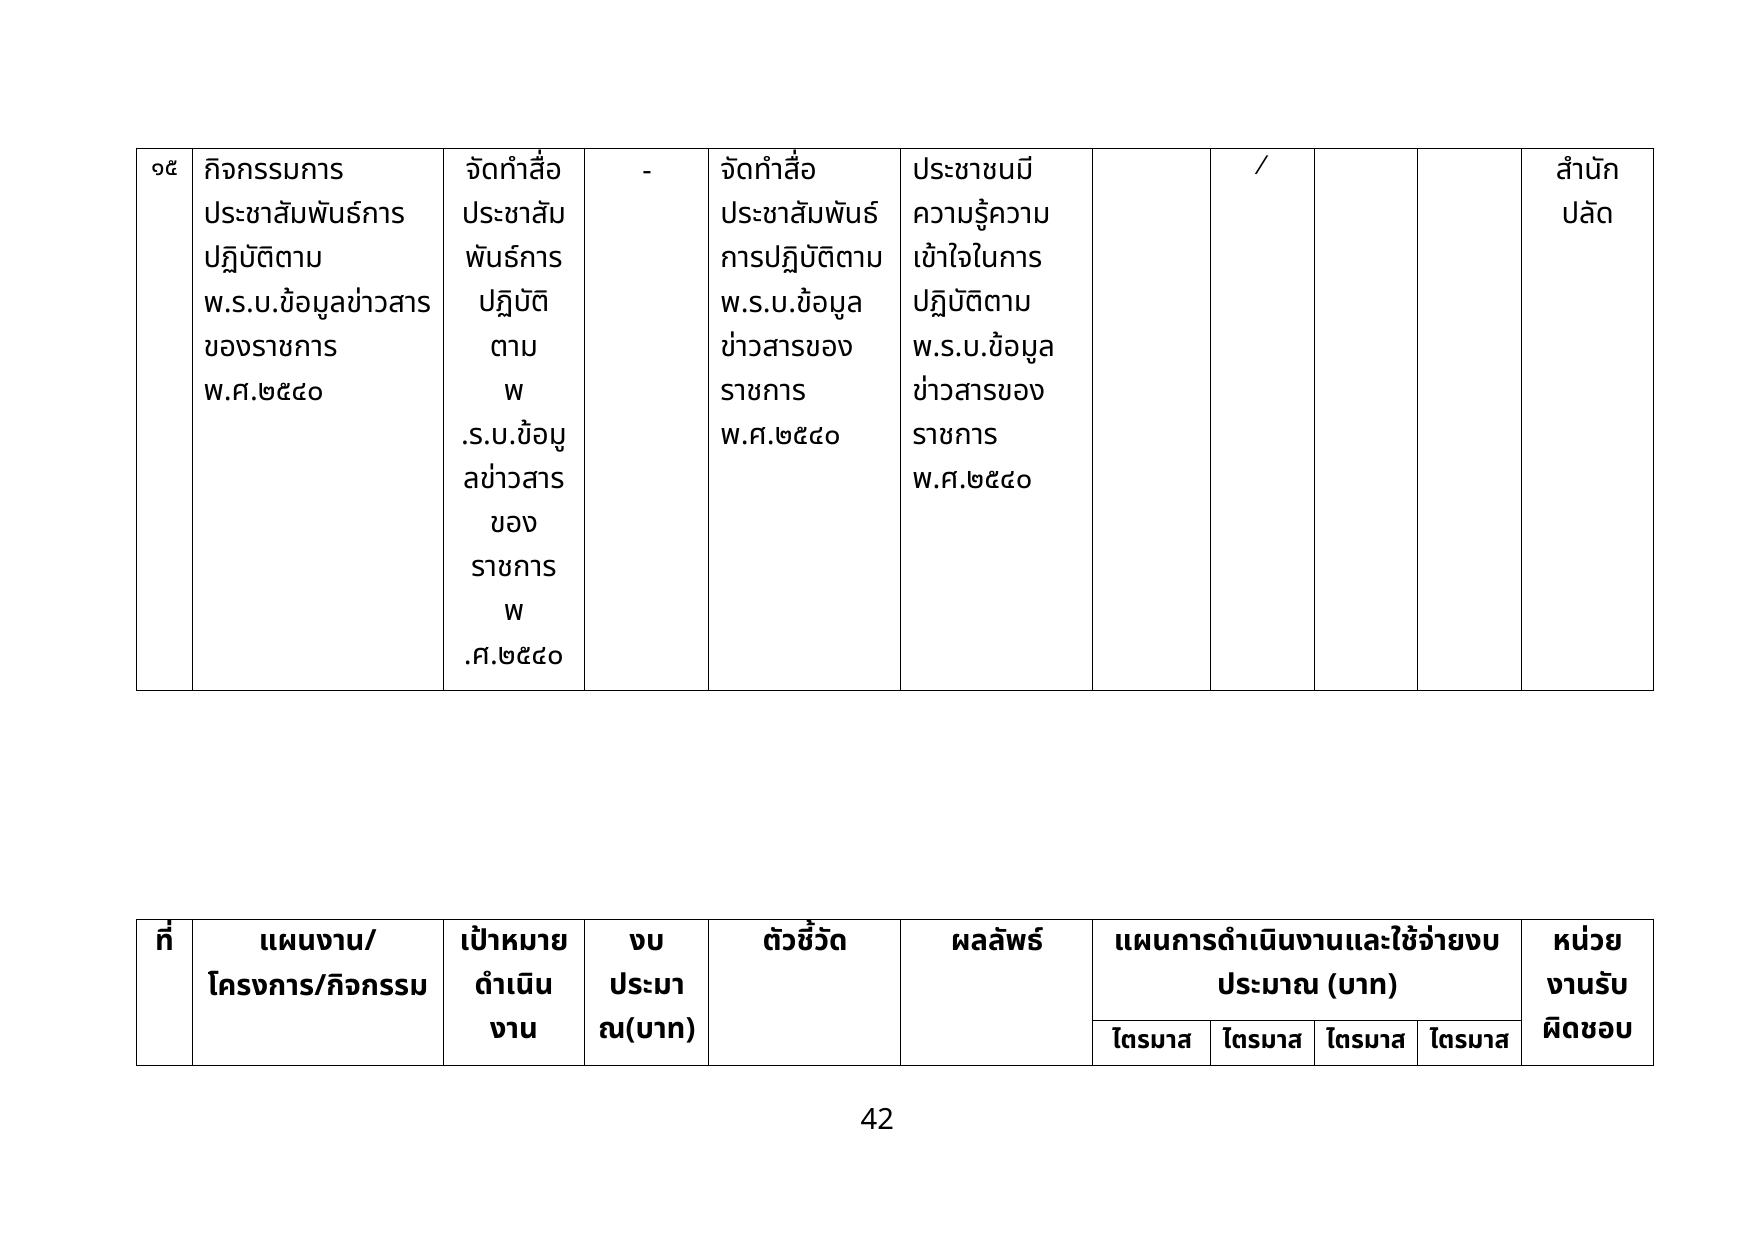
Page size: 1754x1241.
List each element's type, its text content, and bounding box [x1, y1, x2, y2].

table_cell จัดทำสื่อประชาสัมพันธ์การปฏิบัติตาม พ.ร.บ.ข้อมูลข่าวสารของราชการ พ.ศ.๒๕๔๐ [444, 149, 584, 690]
table_header ตัวชี้วัด [709, 920, 900, 1064]
table_cell กิจกรรมการประชาสัมพันธ์การปฏิบัติตาม พ.ร.บ.ข้อมูลข่าวสารของราชการ พ.ศ.๒๕๔๐ [193, 149, 443, 690]
table_header หน่วยงานรับผิดชอบ [1522, 920, 1653, 1064]
table_cell สำนักปลัด [1522, 149, 1653, 690]
table_cell จัดทำสื่อประชาสัมพันธ์การปฏิบัติตาม พ.ร.บ.ข้อมูลข่าวสารของราชการ พ.ศ.๒๕๔๐ [709, 149, 900, 690]
table_cell ๑๕ [137, 149, 192, 690]
table_cell ไตรมาส 3 [1315, 1021, 1417, 1064]
table_cell [1315, 149, 1417, 690]
table_header แผนงาน/โครงการ/กิจกรรม [193, 920, 443, 1064]
table_cell [1418, 149, 1521, 690]
table_cell - [585, 149, 708, 690]
table_header ที่ [137, 920, 192, 1064]
table_cell ประชาชนมีความรู้ความเข้าใจในการปฏิบัติตาม พ.ร.บ.ข้อมูลข่าวสารของราชการ พ.ศ.๒๕๔๐ [901, 149, 1092, 690]
table_cell ไตรมาส 2 [1211, 1021, 1314, 1064]
table_header เป้าหมายดำเนินงาน [444, 920, 584, 1064]
table_cell [1093, 149, 1210, 690]
table_header ผลลัพธ์ [901, 920, 1092, 1064]
table_cell ไตรมาส 1 [1093, 1021, 1210, 1064]
table_cell ไตรมาส 4 [1418, 1021, 1521, 1064]
table_cell ∕ [1211, 149, 1314, 690]
table_header งบประมาณ(บาท) [585, 920, 708, 1064]
table_header แผนการดำเนินงานและใช้จ่ายงบประมาณ (บาท) [1093, 920, 1521, 1020]
